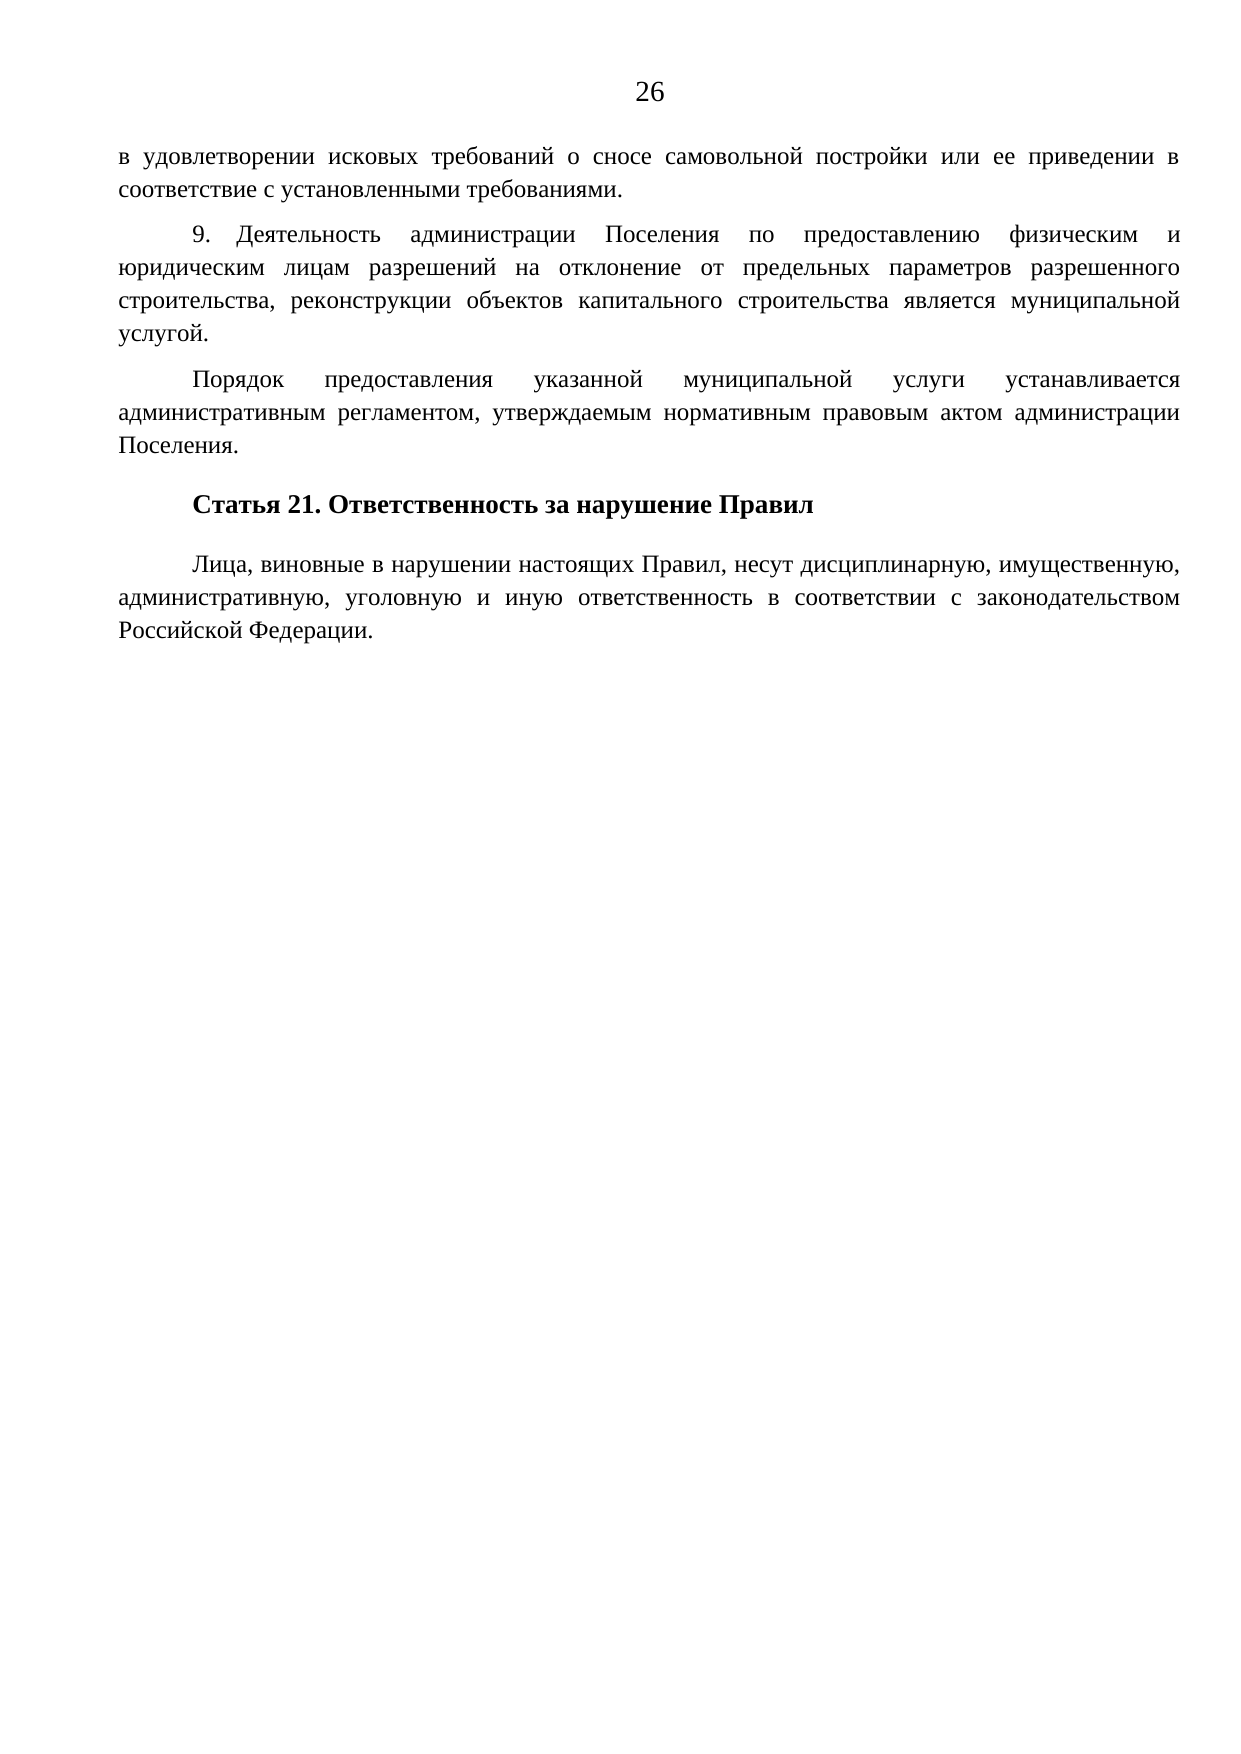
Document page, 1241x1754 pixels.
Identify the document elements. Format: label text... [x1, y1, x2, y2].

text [118, 141, 1181, 203]
text Лица, виновные в нарушении настоящих Правил, несут дисциплинарную, имущественную, административную, уголовную и иную ответственность в соответствии с законодательством Российской Федерации. [118, 549, 1181, 644]
text 9. Деятельность администрации Поселения по предоставлению физическим и юридическим лицам разрешений на отклонение от предельных параметров разрешенного строительства, реконструкции объектов капитального строительства является муниципальной услугой. [118, 219, 1181, 347]
subtitle Статья 21. Ответственность за нарушение Правил [118, 488, 1181, 519]
text Порядок предоставления указанной муниципальной услуги устанавливается административным регламентом, утверждаемым нормативным правовым актом администрации Поселения. [118, 364, 1181, 459]
